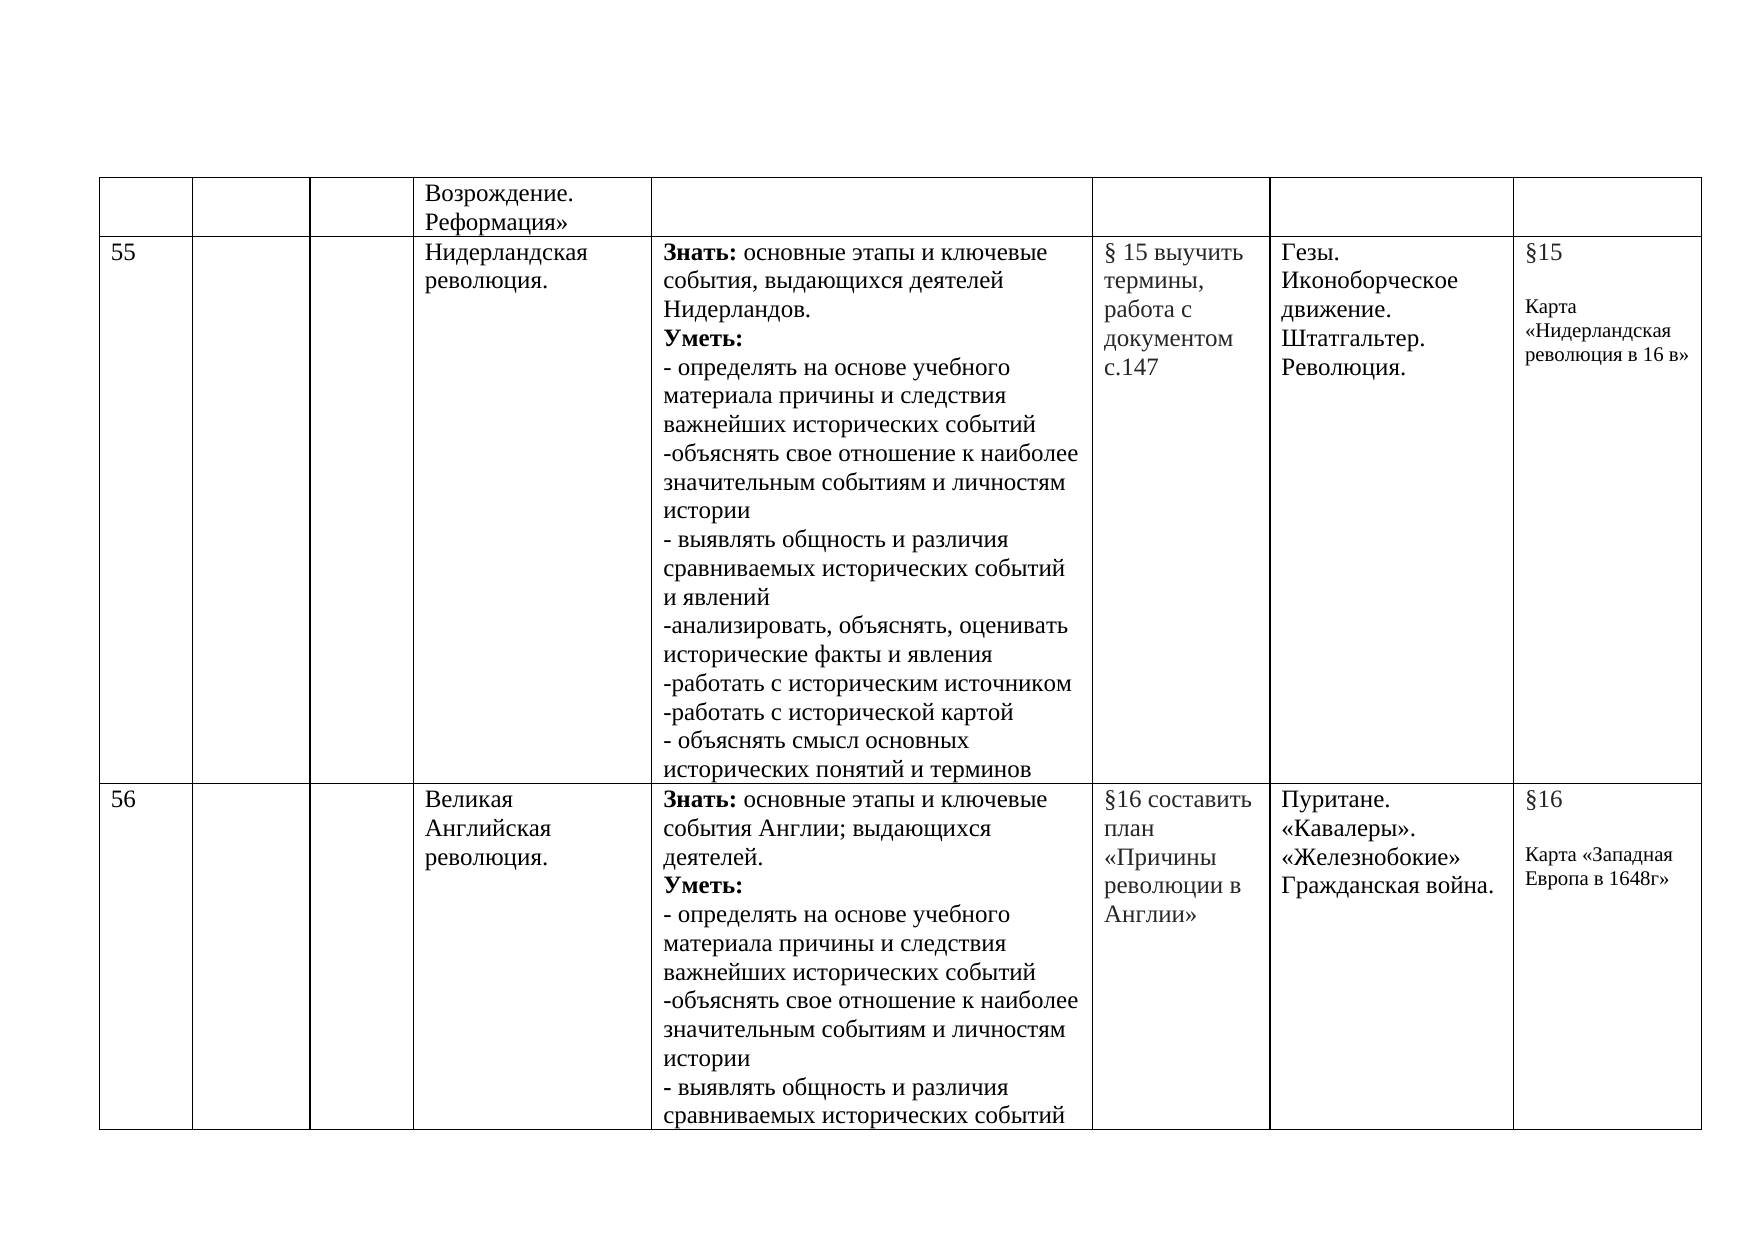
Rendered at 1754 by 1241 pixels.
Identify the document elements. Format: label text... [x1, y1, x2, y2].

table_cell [1514, 784, 1701, 1129]
table_cell [311, 784, 413, 1129]
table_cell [414, 784, 651, 1129]
table_cell 56 [100, 784, 192, 1129]
table_cell [311, 178, 413, 236]
table_cell [193, 237, 309, 783]
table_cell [652, 178, 1092, 236]
table_cell Знать: основные этапы и ключевые события, выдающихся деятелей Нидерландов. Уметь: - определять на основе учебного материала причины и следствия важнейших исторических событий -объяснять свое отношение к наиболее значительным событиям и личностям истории - выявлять общность и различия сравниваемых исторических событий и явлений -анализировать, объяснять, оценивать исторические факты и явления -работать с историческим источником -работать с исторической картой - объяснять смысл основных исторических понятий и терминов [652, 237, 1092, 783]
table_cell § 15 выучить термины, работа с документом с.147 [1093, 237, 1269, 783]
table_cell Нидерландская революция. [414, 237, 651, 783]
table_cell 54 [100, 178, 192, 236]
table_cell 55 [100, 237, 192, 783]
table_cell [193, 784, 309, 1129]
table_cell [414, 178, 651, 236]
table_cell [311, 237, 413, 783]
table_cell Гезы. Иконоборческое движение. Штатгальтер. Революция. [1271, 237, 1513, 783]
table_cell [652, 784, 1092, 1129]
table_cell [1514, 178, 1701, 236]
table_cell [193, 178, 309, 236]
table_cell тест [1271, 178, 1513, 236]
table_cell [1271, 784, 1513, 1129]
table_cell [1093, 178, 1269, 236]
table_cell §15 Карта «Нидерландская революция в 16 в» [1514, 237, 1701, 783]
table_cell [1093, 784, 1269, 1129]
